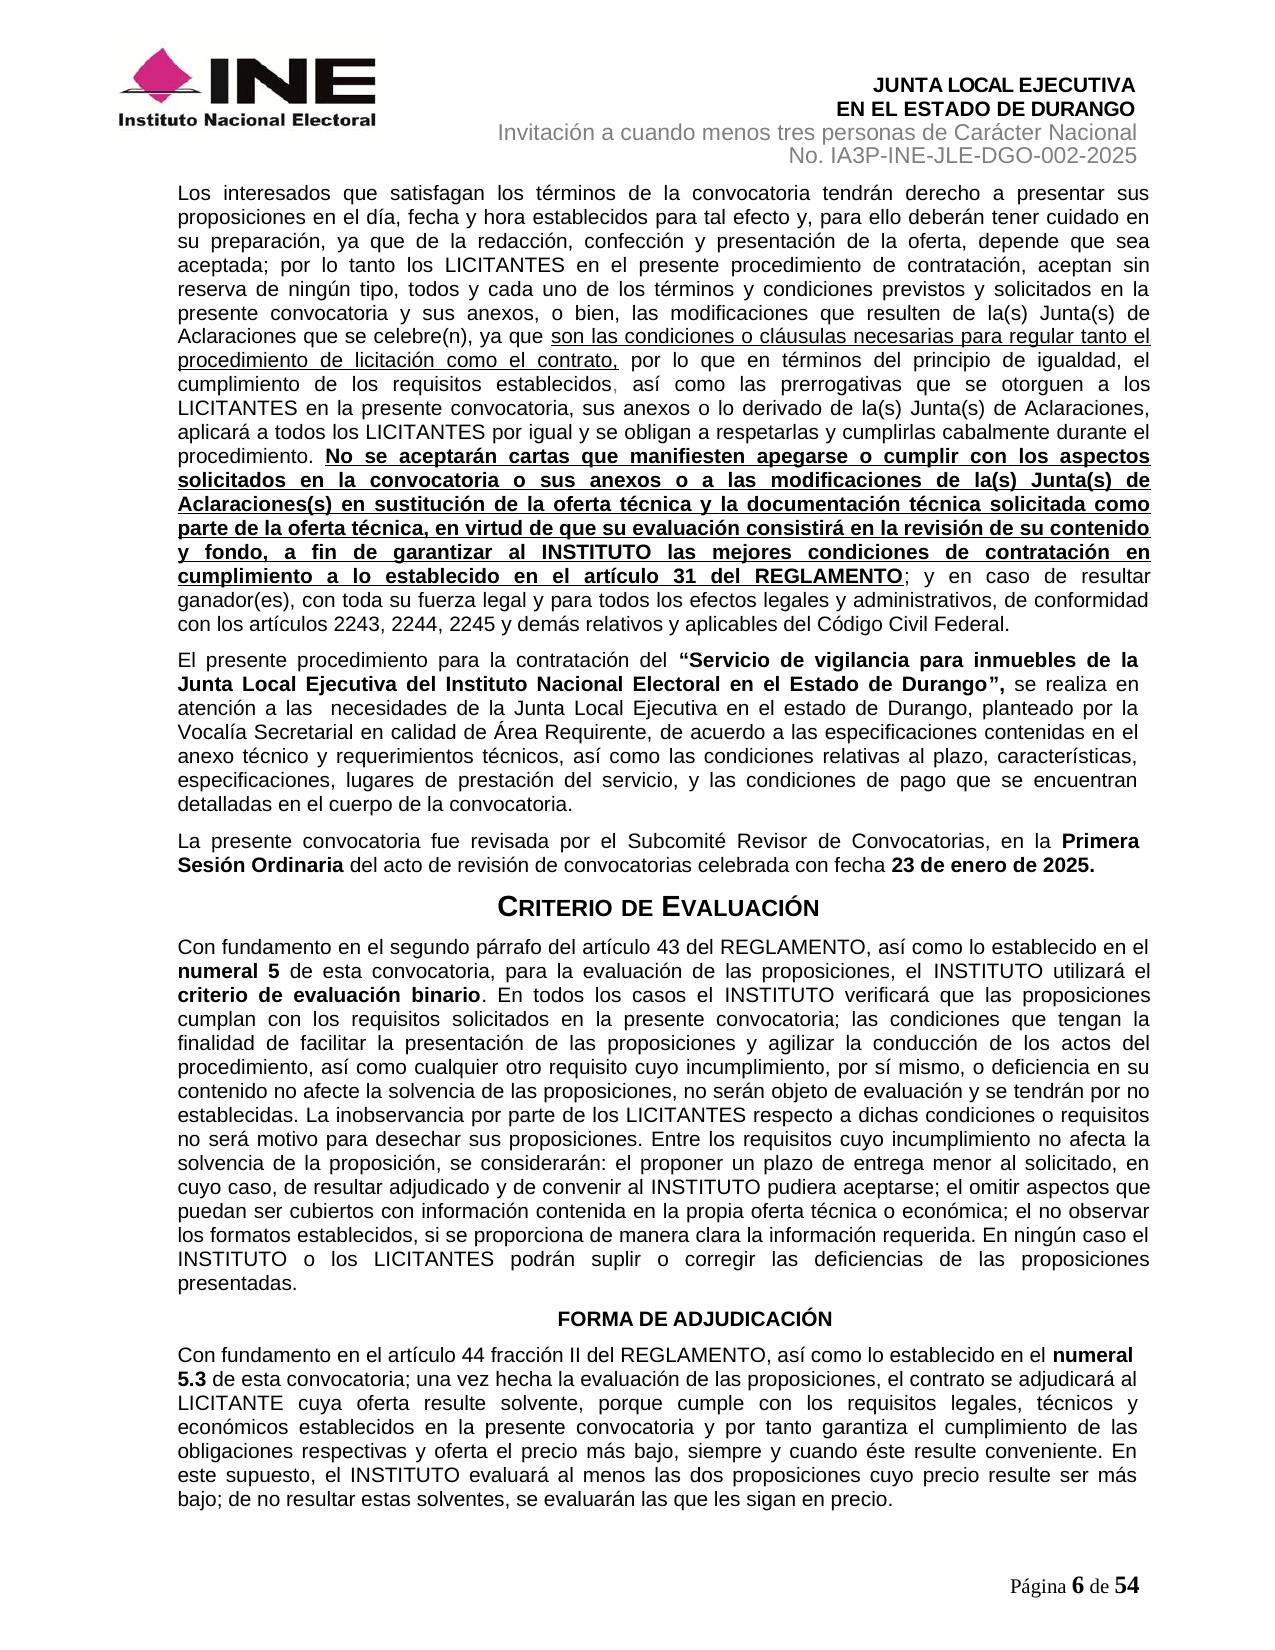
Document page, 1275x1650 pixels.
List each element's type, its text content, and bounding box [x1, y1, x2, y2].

text Con fundamento en el artículo 44 fracción II del REGLAMENTO, así como lo establecido en el numeral [177, 1343, 1139, 1367]
text Criterio de Evaluación [177, 889, 1139, 922]
text El presente procedimiento para la contratación del “Servicio de vigilancia para inmuebles de la Junta Local Ejecutiva del Instituto Nacional Electoral en el Estado de Durango”, se realiza en atención a las necesidades de la Junta Local Ejecutiva en el estado de Durango, planteado por la Vocalía Secretarial en calidad de Área Requirente, de acuerdo a las especificaciones contenidas en el anexo técnico y requerimientos técnicos, así como las condiciones relativas al plazo, características, especificaciones, lugares de prestación del servicio, y las condiciones de pago que se encuentran detalladas en el cuerpo de la convocatoria. [177, 648, 1139, 816]
text Los interesados que satisfagan los términos de la convocatoria tendrán derecho a presentar sus proposiciones en el día, fecha y hora establecidos para tal efecto y, para ello deberán tener cuidado en su preparación, ya que de la redacción, confección y presentación de la oferta, depende que sea aceptada; por lo tanto los LICITANTES en el presente procedimiento de contratación, aceptan sin reserva de ningún tipo, todos y cada uno de los términos y condiciones previstos y solicitados en la presente convocatoria y sus anexos, o bien, las modificaciones que resulten de la(s) Junta(s) de Aclaraciones que se celebre(n), ya que son las condiciones o cláusulas necesarias para regular tanto el procedimiento de licitación como el contrato, por lo que en términos del principio de igualdad, el cumplimiento de los requisitos establecidos, así como las prerrogativas que se otorguen a los LICITANTES en la presente convocatoria, sus anexos o lo derivado de la(s) Junta(s) de Aclaraciones, aplicará a todos los LICITANTES por igual y se obligan a respetarlas y cumplirlas cabalmente durante el procedimiento. No se aceptarán cartas que manifiesten apegarse o cumplir con los aspectos solicitados en la convocatoria o sus anexos o a las modificaciones de la(s) Junta(s) de Aclaraciones(s) en sustitución de la oferta técnica y la documentación técnica solicitada como parte de la oferta técnica, en virtud de que su evaluación consistirá en la revisión de su contenido y fondo, a fin de garantizar al INSTITUTO las mejores condiciones de contratación en cumplimiento a lo establecido en el artículo 31 del REGLAMENTO; y en caso de resultar ganador(es), con toda su fuerza legal y para todos los efectos legales y administrativos, de conformidad con los artículos 2243, 2244, 2245 y demás relativos y aplicables del Código Civil Federal. [177, 181, 1151, 489]
text 5.3 de esta convocatoria; una vez hecha la evaluación de las proposiciones, el contrato se adjudicará al LICITANTE cuya oferta resulte solvente, porque cumple con los requisitos legales, técnicos y económicos establecidos en la presente convocatoria y por tanto garantiza el cumplimiento de las obligaciones respectivas y oferta el precio más bajo, siempre y cuando éste resulte conveniente. En este supuesto, el INSTITUTO evaluará al menos las dos proposiciones cuyo precio resulte ser más bajo; de no resultar estas solventes, se evaluarán las que les sigan en precio. [177, 1367, 1139, 1511]
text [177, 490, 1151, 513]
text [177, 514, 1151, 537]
text La presente convocatoria fue revisada por el Subcomité Revisor de Convocatorias, en la Primera Sesión Ordinaria del acto de revisión de convocatorias celebrada con fecha 23 de enero de 2025. [177, 828, 1139, 876]
subtitle FORMA DE ADJUDICACIÓN [251, 1307, 1139, 1331]
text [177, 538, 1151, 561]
picture [111, 42, 380, 134]
text Con fundamento en el segundo párrafo del artículo 43 del REGLAMENTO, así como lo establecido en el numeral 5 de esta convocatoria, para la evaluación de las proposiciones, el INSTITUTO utilizará el criterio de evaluación binario. En todos los casos el INSTITUTO verificará que las proposiciones cumplan con los requisitos solicitados en la presente convocatoria; las condiciones que tengan la finalidad de facilitar la presentación de las proposiciones y agilizar la conducción de los actos del procedimiento, así como cualquier otro requisito cuyo incumplimiento, por sí mismo, o deficiencia en su contenido no afecte la solvencia de las proposiciones, no serán objeto de evaluación y se tendrán por no establecidas. La inobservancia por parte de los LICITANTES respecto a dichas condiciones o requisitos no será motivo para desechar sus proposiciones. Entre los requisitos cuyo incumplimiento no afecta la solvencia de la proposición, se considerarán: el proponer un plazo de entrega menor al solicitado, en cuyo caso, de resultar adjudicado y de convenir al INSTITUTO pudiera aceptarse; el omitir aspectos que puedan ser cubiertos con información contenida en la propia oferta técnica o económica; el no observar los formatos establecidos, si se proporciona de manera clara la información requerida. En ningún caso el INSTITUTO o los LICITANTES podrán suplir o corregir las deficiencias de las proposiciones presentadas. [177, 935, 1151, 1294]
